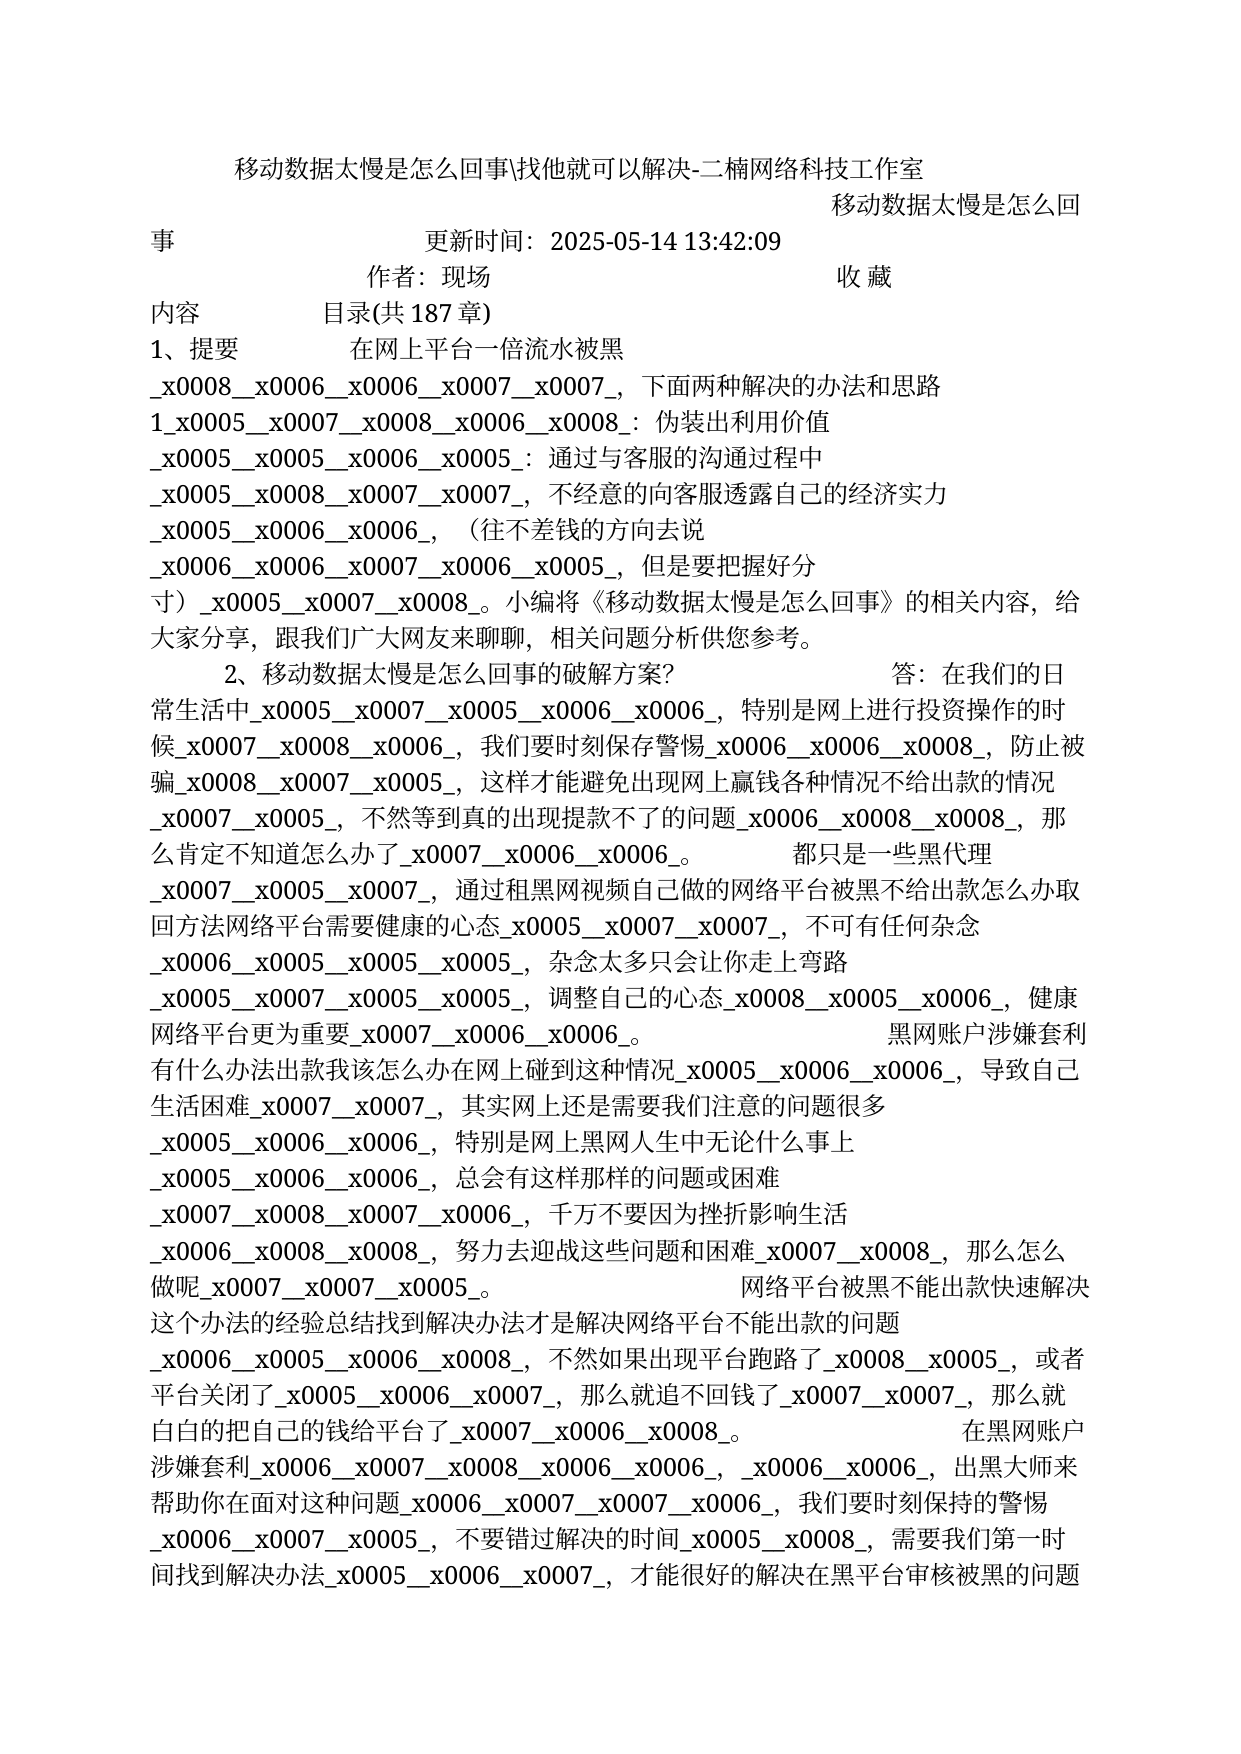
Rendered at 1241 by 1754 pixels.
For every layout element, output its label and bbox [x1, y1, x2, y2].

text [150, 150, 1090, 1592]
